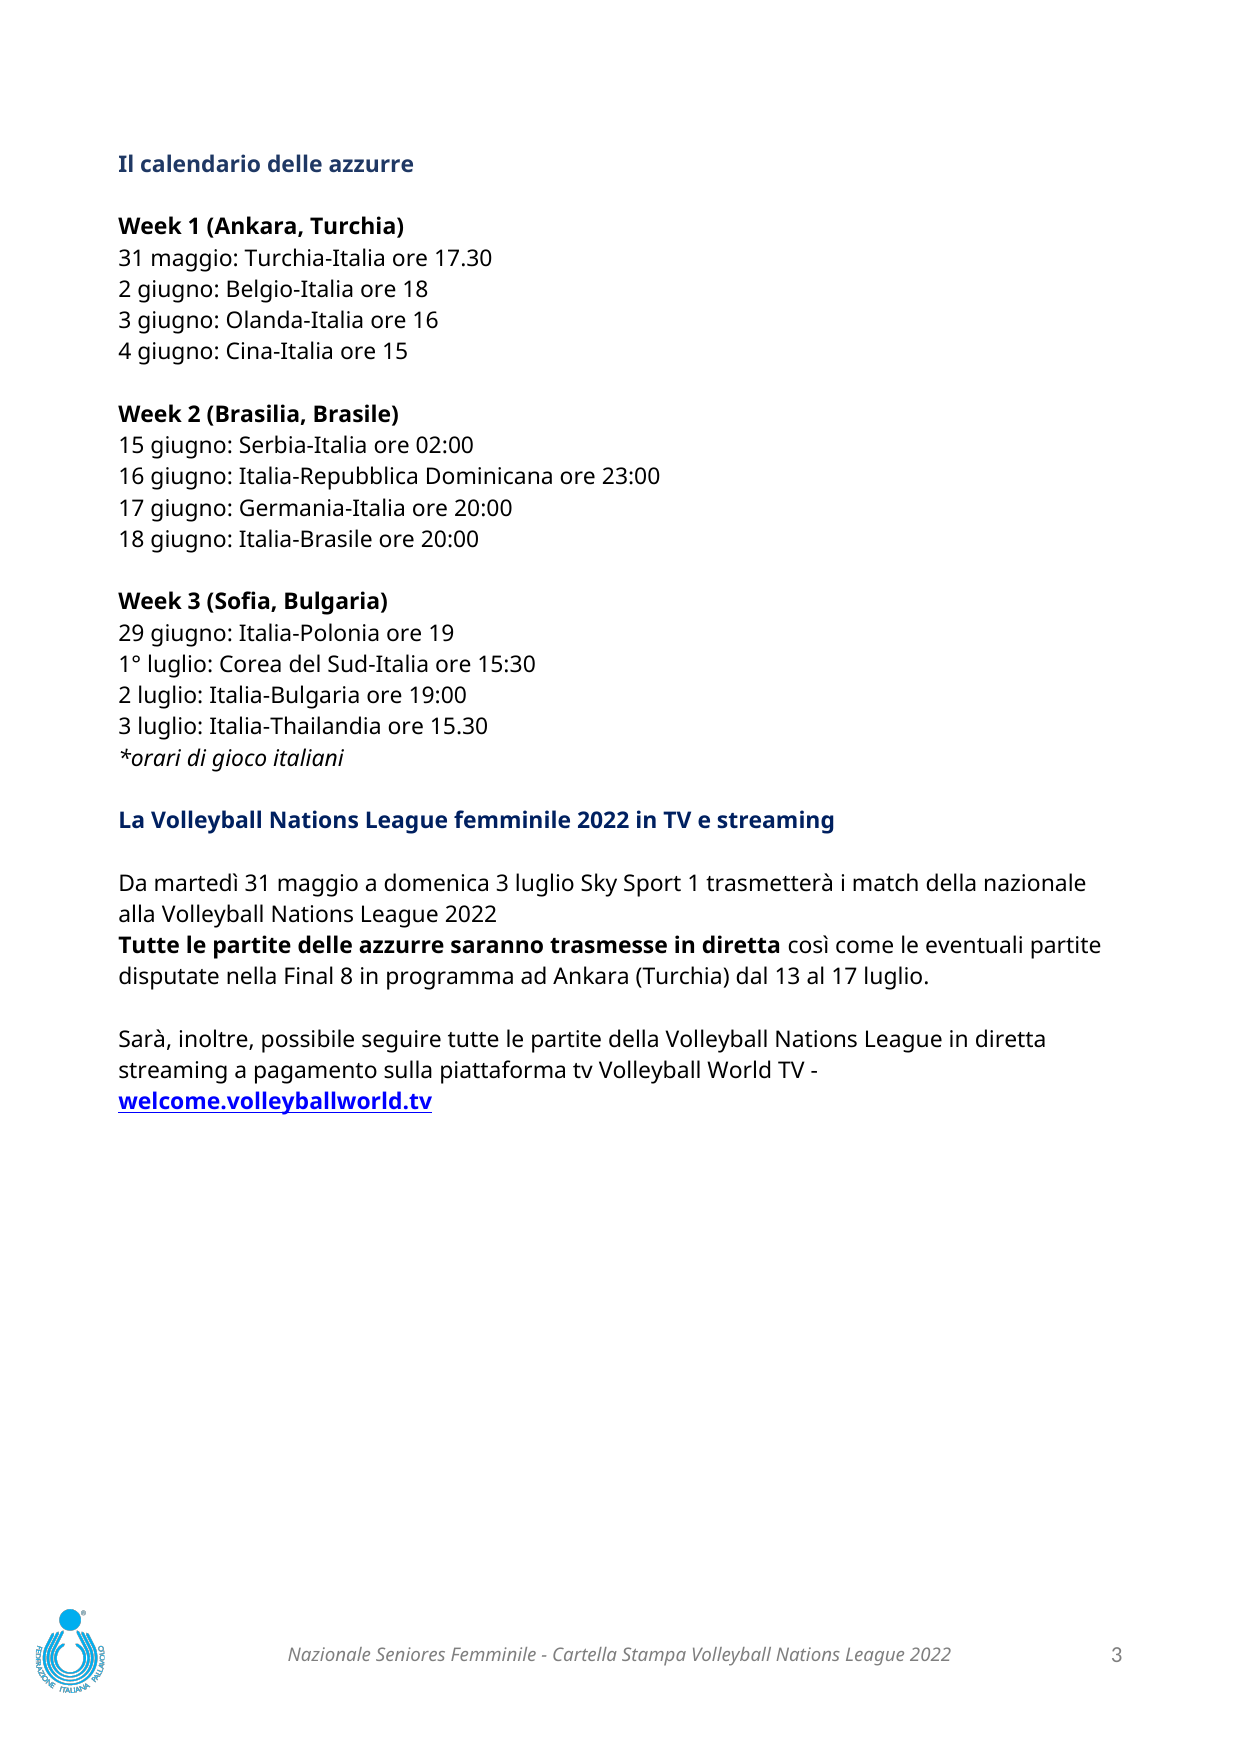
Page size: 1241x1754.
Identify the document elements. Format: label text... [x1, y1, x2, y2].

text 4 giugno: Cina-Italia ore 15 [118, 335, 1122, 366]
text 3 luglio: Italia-Thailandia ore 15.30 [118, 710, 1122, 741]
text 16 giugno: Italia-Repubblica Dominicana ore 23:00 [118, 460, 1122, 491]
text Week 3 (Sofia, Bulgaria) [118, 585, 1122, 616]
text Week 2 (Brasilia, Brasile) [118, 398, 1122, 429]
picture [57, 1630, 83, 1675]
text Week 1 (Ankara, Turchia) [118, 210, 1122, 241]
text *orari di gioco italiani [118, 741, 1122, 773]
picture [35, 1609, 105, 1693]
text 15 giugno: Serbia-Italia ore 02:00 [118, 429, 1122, 460]
text 2 luglio: Italia-Bulgaria ore 19:00 [118, 679, 1122, 710]
text 3 giugno: Olanda-Italia ore 16 [118, 304, 1122, 335]
text Il calendario delle azzurre [118, 148, 1122, 179]
text 29 giugno: Italia-Polonia ore 19 [118, 616, 1122, 648]
text 17 giugno: Germania-Italia ore 20:00 [118, 491, 1122, 523]
text 1° luglio: Corea del Sud-Italia ore 15:30 [118, 648, 1122, 679]
text 18 giugno: Italia-Brasile ore 20:00 [118, 523, 1122, 554]
text La Volleyball Nations League femminile 2022 in TV e streaming Da martedì 31 maggio a domenica 3 luglio Sky Sport 1 trasmetterà i match della nazionale alla Volleyball Nations League 2022 Tutte le partite delle azzurre saranno trasmesse in diretta così come le eventuali partite disputate nella Final 8 in programma ad Ankara (Turchia) dal 13 al 17 luglio. Sarà, inoltre, possibile seguire tutte le partite della Volleyball Nations League in diretta streaming a pagamento sulla piattaforma tv Volleyball World TV - welcome.volleyballworld.tv [118, 804, 1122, 1144]
text 2 giugno: Belgio-Italia ore 18 [118, 273, 1122, 304]
text 31 maggio: Turchia-Italia ore 17.30 [118, 241, 1122, 273]
